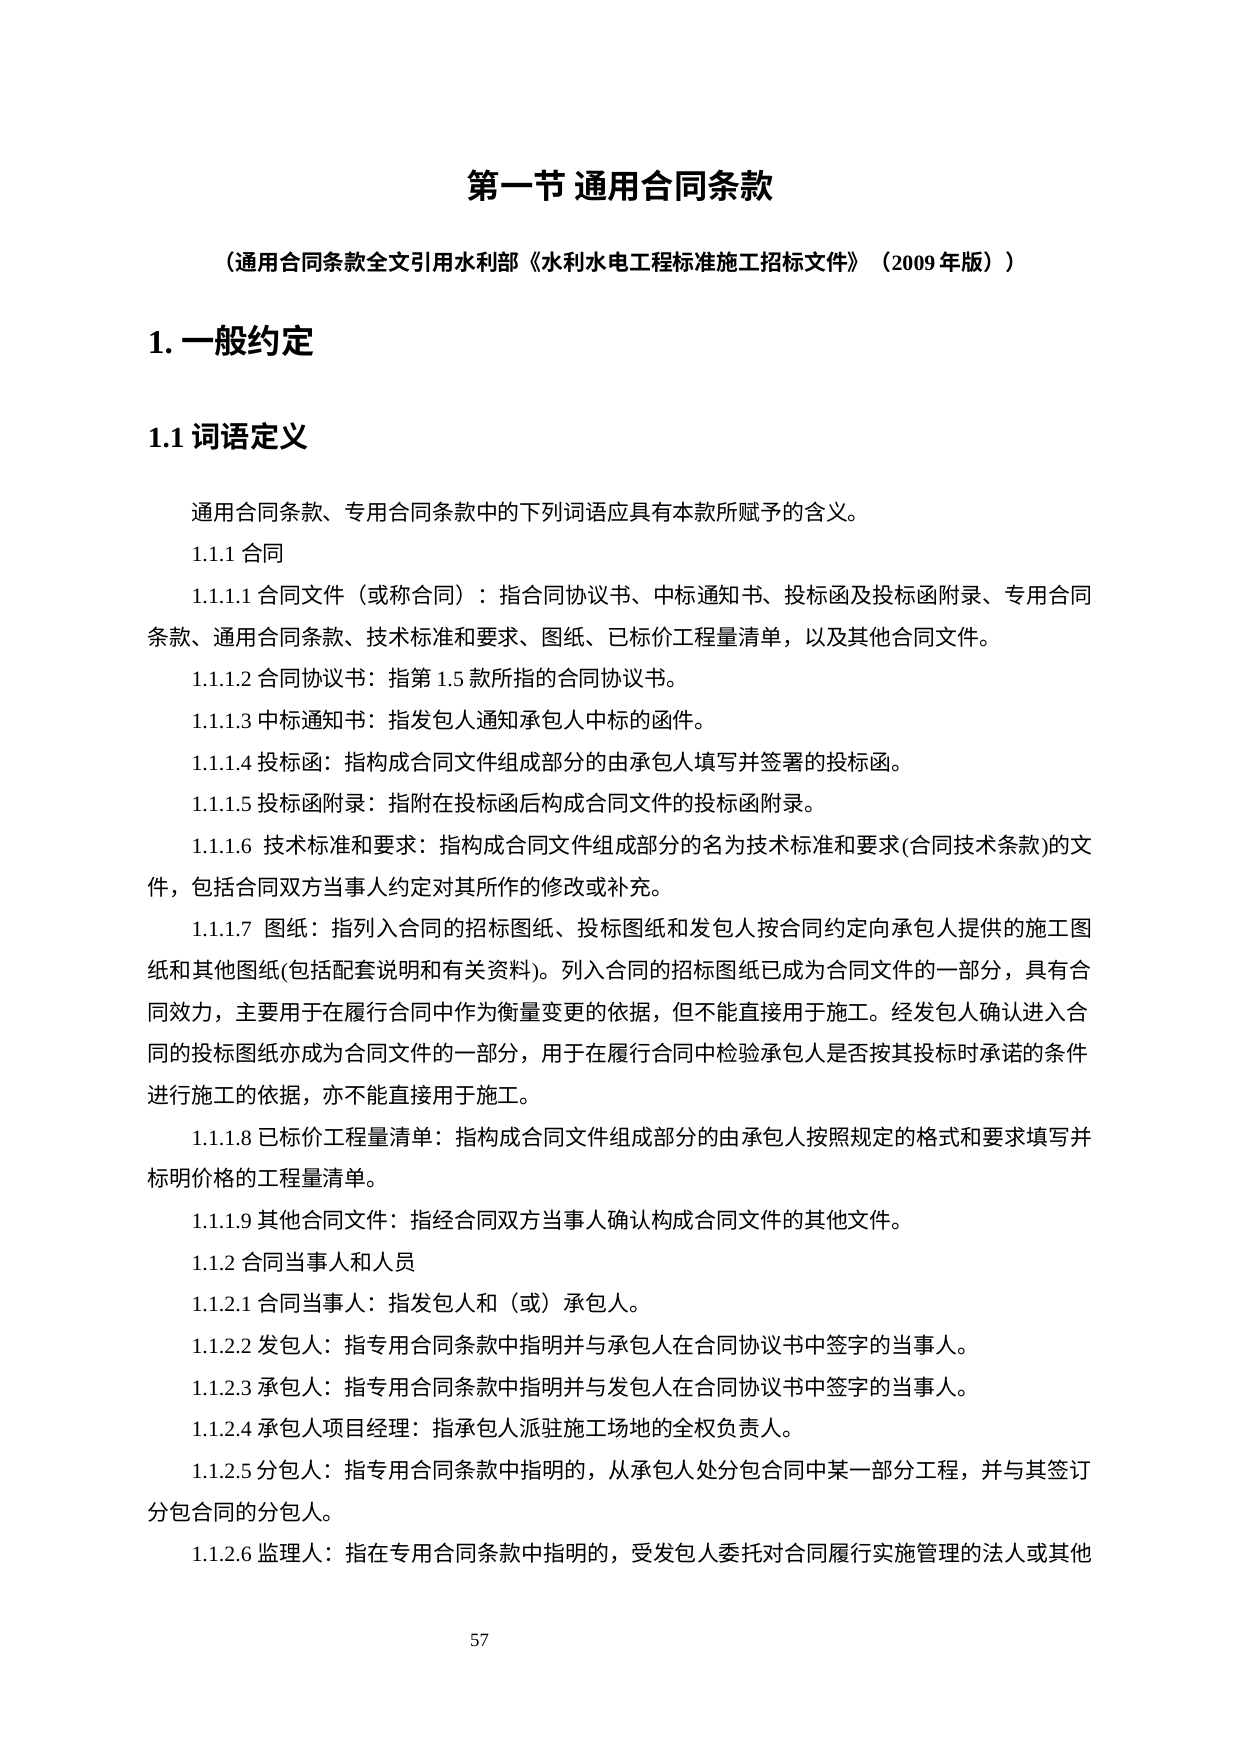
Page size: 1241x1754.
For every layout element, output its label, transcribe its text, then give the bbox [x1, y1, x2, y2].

text 1.1.1.5 投标函附录：指附在投标函后构成合同文件的投标函附录。 [148, 778, 1092, 820]
text 1.1.1.6 技术标准和要求：指构成合同文件组成部分的名为技术标准和要求(合同技术条款)的文件，包括合同双方当事人约定对其所作的修改或补充。 [148, 820, 1092, 903]
text 1.1.1.8 已标价工程量清单：指构成合同文件组成部分的由承包人按照规定的格式和要求填写并标明价格的工程量清单。 [148, 1112, 1092, 1195]
text 1.1.1.9 其他合同文件：指经合同双方当事人确认构成合同文件的其他文件。 [148, 1195, 1092, 1237]
subtitle 1.1 词语定义 [148, 414, 1092, 456]
text 1.1.2.4 承包人项目经理：指承包人派驻施工场地的全权负责人。 [148, 1403, 1092, 1445]
text 通用合同条款、专用合同条款中的下列词语应具有本款所赋予的含义。 [148, 487, 1092, 528]
text 1.1.2 合同当事人和人员 [148, 1237, 1092, 1278]
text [148, 1528, 1092, 1570]
text 1.1.2.5分包人：指专用合同条款中指明的，从承包人处分包合同中某一部分工程，并与其签订分包合同的分包人。 [148, 1445, 1092, 1528]
subtitle 第一节 通用合同条款 [148, 160, 1092, 208]
text 1.1.1 合同 [148, 528, 1092, 570]
text 1.1.2.2 发包人：指专用合同条款中指明并与承包人在合同协议书中签字的当事人。 [148, 1320, 1092, 1362]
text 1.1.1.3 中标通知书：指发包人通知承包人中标的函件。 [148, 695, 1092, 737]
text 1.1.1.2 合同协议书：指第1.5 款所指的合同协议书。 [148, 653, 1092, 695]
text 1.1.2.1 合同当事人：指发包人和（或）承包人。 [148, 1278, 1092, 1320]
text （通用合同条款全文引用水利部《水利水电工程标准施工招标文件》（2009年版）） [148, 245, 1092, 277]
text 1.1.2.3 承包人：指专用合同条款中指明并与发包人在合同协议书中签字的当事人。 [148, 1362, 1092, 1403]
text 1.1.1.1 合同文件（或称合同）：指合同协议书、中标通知书、投标函及投标函附录、专用合同条款、通用合同条款、技术标准和要求、图纸、已标价工程量清单，以及其他合同文件。 [148, 570, 1092, 653]
subtitle 1. 一般约定 [148, 314, 1092, 363]
text 1.1.1.7 图纸：指列入合同的招标图纸、投标图纸和发包人按合同约定向承包人提供的施工图纸和其他图纸(包括配套说明和有关资料)。列入合同的招标图纸已成为合同文件的一部分，具有合同效力，主要用于在履行合同中作为衡量变更的依据，但不能直接用于施工。经发包人确认进入合同的投标图纸亦成为合同文件的一部分，用于在履行合同中检验承包人是否按其投标时承诺的条件进行施工的依据，亦不能直接用于施工。 [148, 903, 1092, 1112]
text 1.1.1.4 投标函：指构成合同文件组成部分的由承包人填写并签署的投标函。 [148, 737, 1092, 778]
